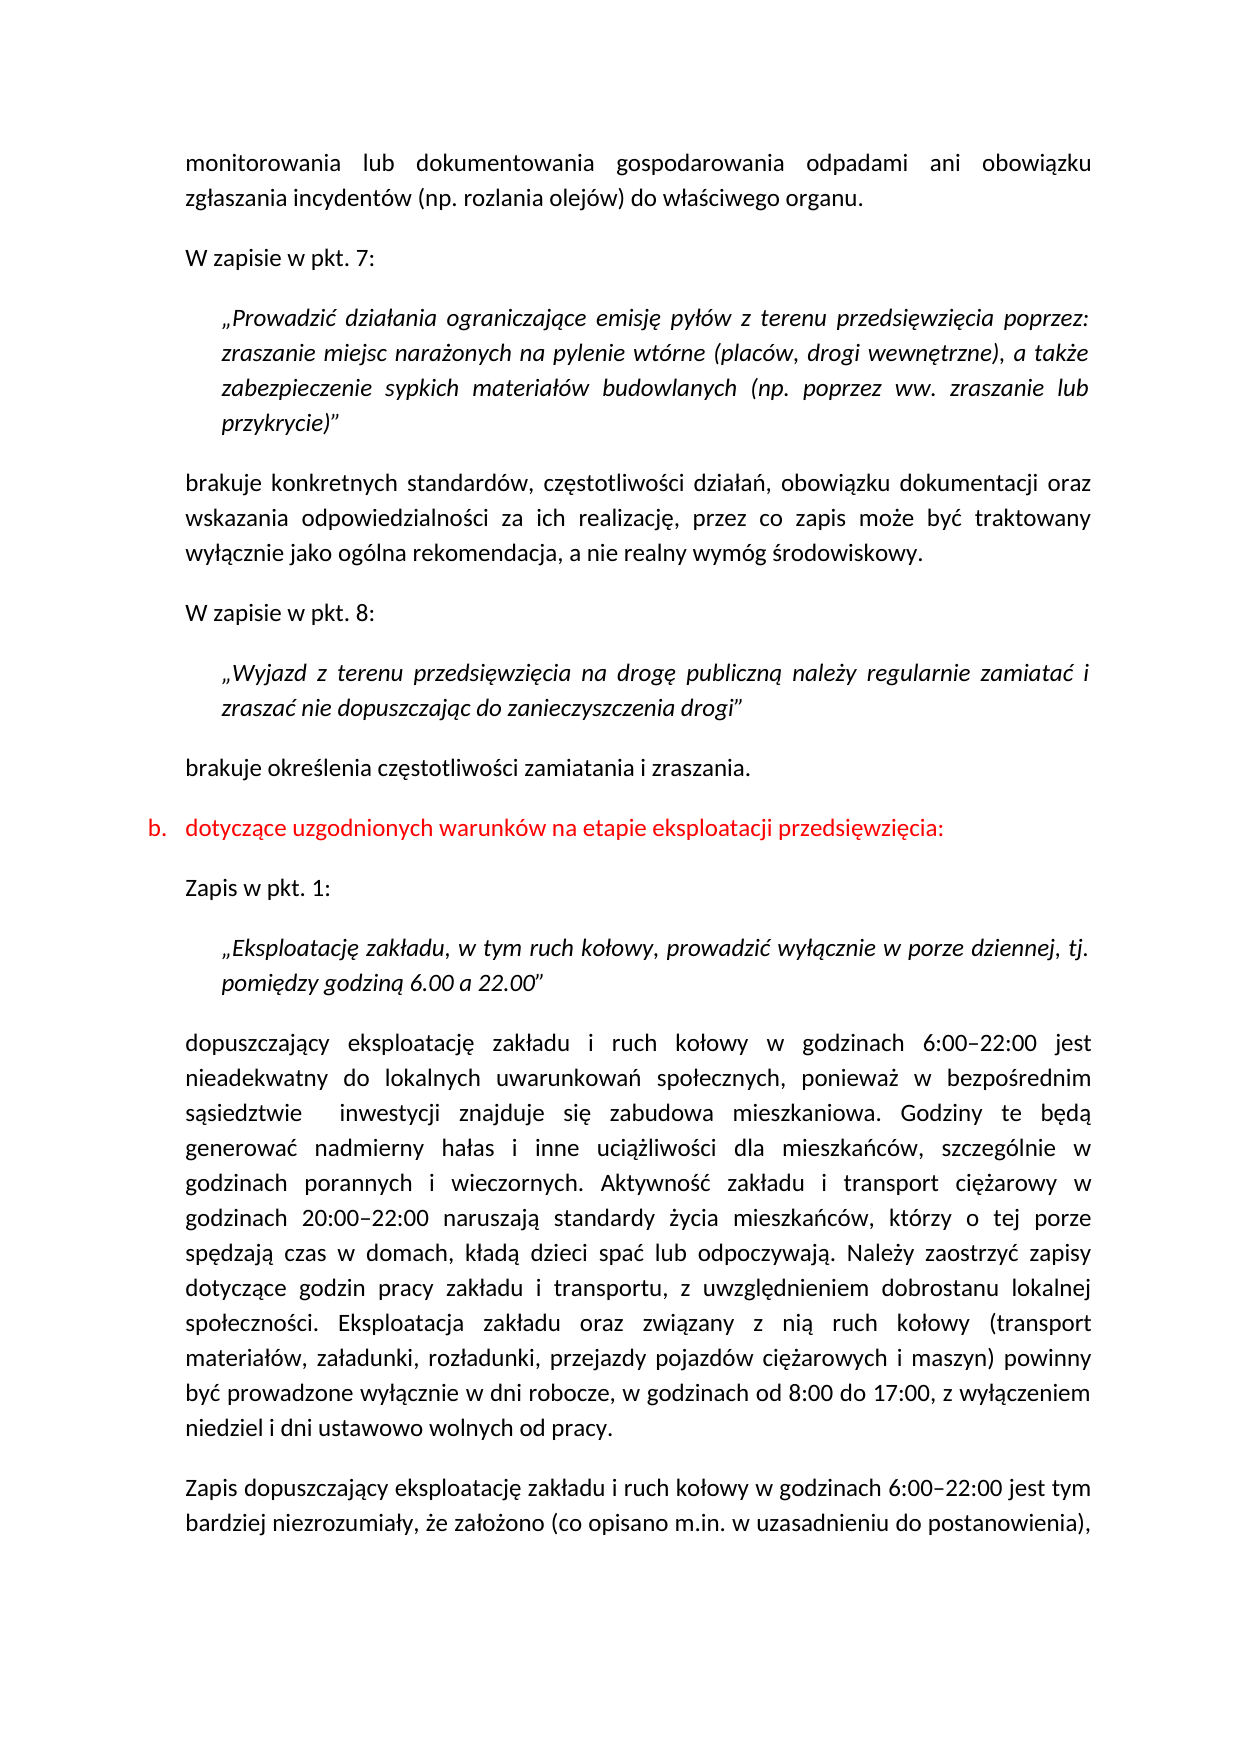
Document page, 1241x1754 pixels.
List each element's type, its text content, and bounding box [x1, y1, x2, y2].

text W zapisie w pkt. 8: [185, 598, 1093, 628]
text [185, 1473, 1093, 1538]
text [185, 148, 1093, 213]
text Zapis w pkt. 1: [185, 873, 1093, 903]
text „Prowadzić działania ograniczające emisję pyłów z terenu przedsięwzięcia poprzez: zraszanie miejsc narażonych na pylenie wtórne (placów, drogi wewnętrzne), a także zabezpieczenie sypkich materiałów budowlanych (np. poprzez ww. zraszanie lub przykrycie)” [221, 303, 1093, 438]
text „Eksploatację zakładu, w tym ruch kołowy, prowadzić wyłącznie w porze dziennej, tj. pomiędzy godziną 6.00 a 22.00” [221, 933, 1093, 998]
text dopuszczający eksploatację zakładu i ruch kołowy w godzinach 6:00–22:00 jest nieadekwatny do lokalnych uwarunkowań społecznych, ponieważ w bezpośrednim sąsiedztwie inwestycji znajduje się zabudowa mieszkaniowa. Godziny te będą generować nadmierny hałas i inne uciążliwości dla mieszkańców, szczególnie w godzinach porannych i wieczornych. Aktywność zakładu i transport ciężarowy w godzinach 20:00–22:00 naruszają standardy życia mieszkańców, którzy o tej porze spędzają czas w domach, kładą dzieci spać lub odpoczywają. Należy zaostrzyć zapisy dotyczące godzin pracy zakładu i transportu, z uwzględnieniem dobrostanu lokalnej społeczności. Eksploatacja zakładu oraz związany z nią ruch kołowy (transport materiałów, załadunki, rozładunki, przejazdy pojazdów ciężarowych i maszyn) powinny być prowadzone wyłącznie w dni robocze, w godzinach od 8:00 do 17:00, z wyłączeniem niedziel i dni ustawowo wolnych od pracy. [185, 1028, 1093, 1443]
text W zapisie w pkt. 7: [185, 243, 1093, 273]
text „Wyjazd z terenu przedsięwzięcia na drogę publiczną należy regularnie zamiatać i zraszać nie dopuszczając do zanieczyszczenia drogi” [221, 658, 1093, 723]
text brakuje określenia częstotliwości zamiatania i zraszania. [185, 753, 1093, 783]
list dotyczące uzgodnionych warunków na etapie eksploatacji przedsięwzięcia: [148, 813, 1093, 843]
text brakuje konkretnych standardów, częstotliwości działań, obowiązku dokumentacji oraz wskazania odpowiedzialności za ich realizację, przez co zapis może być traktowany wyłącznie jako ogólna rekomendacja, a nie realny wymóg środowiskowy. [185, 468, 1093, 568]
